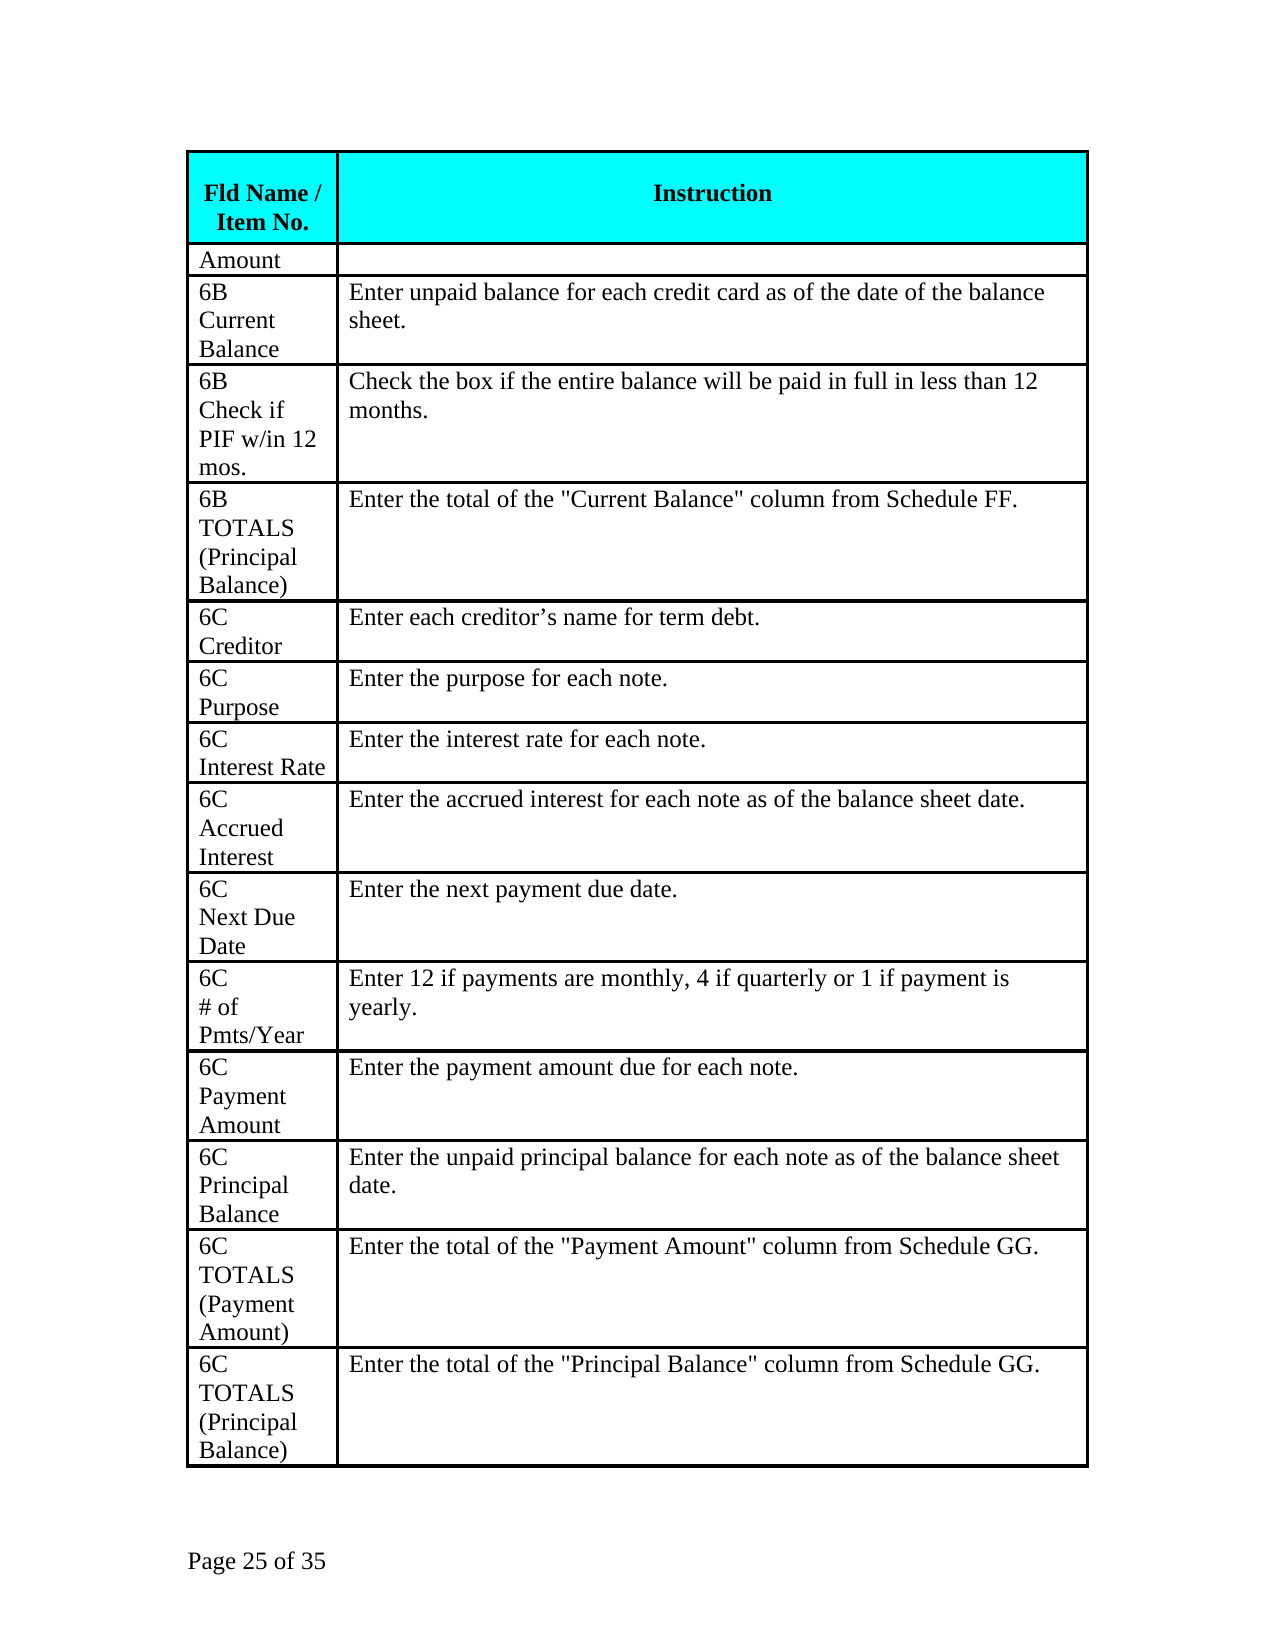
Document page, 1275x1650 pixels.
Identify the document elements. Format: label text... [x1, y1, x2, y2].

table_cell 6C TOTALS (Principal Balance) [189, 1349, 336, 1464]
table_cell 6C Next Due Date [189, 874, 336, 960]
table_cell Enter the accrued interest for each note as of the balance sheet date. [339, 784, 1086, 871]
table_header Instruction [339, 153, 1086, 242]
table_cell Enter the total of the "Principal Balance" column from Schedule GG. [339, 1349, 1086, 1464]
table_cell Enter the payment amount due for each note. [339, 1053, 1086, 1139]
table_cell 6C Purpose [189, 663, 336, 721]
table_cell 6C Interest Rate [189, 724, 336, 781]
table_cell Enter the unpaid principal balance for each note as of the balance sheet date. [339, 1142, 1086, 1228]
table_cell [339, 245, 1086, 274]
table_cell 6C Creditor [189, 603, 336, 660]
table_cell 6C TOTALS (Payment Amount) [189, 1231, 336, 1346]
table_cell Enter each creditor’s name for term debt. [339, 603, 1086, 660]
table_cell Enter the total of the "Current Balance" column from Schedule FF. [339, 484, 1086, 599]
table_cell 6C Accrued Interest [189, 784, 336, 871]
table_cell Enter the interest rate for each note. [339, 724, 1086, 781]
table_cell 6B Current Balance [189, 277, 336, 363]
table_cell Enter the purpose for each note. [339, 663, 1086, 721]
table_cell Enter the next payment due date. [339, 874, 1086, 960]
table_cell 6C Principal Balance [189, 1142, 336, 1228]
table_cell 6B TOTALS (Principal Balance) [189, 484, 336, 599]
table_cell 6C Payment Amount [189, 1053, 336, 1139]
table_cell 6B Monthly Payment Amount [189, 245, 336, 274]
table_cell Enter the total of the "Payment Amount" column from Schedule GG. [339, 1231, 1086, 1346]
table_cell Check the box if the entire balance will be paid in full in less than 12 months. [339, 366, 1086, 481]
table_header Fld Name / Item No. [189, 153, 336, 242]
table_cell 6C # of Pmts/Year [189, 963, 336, 1049]
table_cell Enter unpaid balance for each credit card as of the date of the balance sheet. [339, 277, 1086, 363]
table_cell Enter 12 if payments are monthly, 4 if quarterly or 1 if payment is yearly. [339, 963, 1086, 1049]
table_cell 6B Check if PIF w/in 12 mos. [189, 366, 336, 481]
